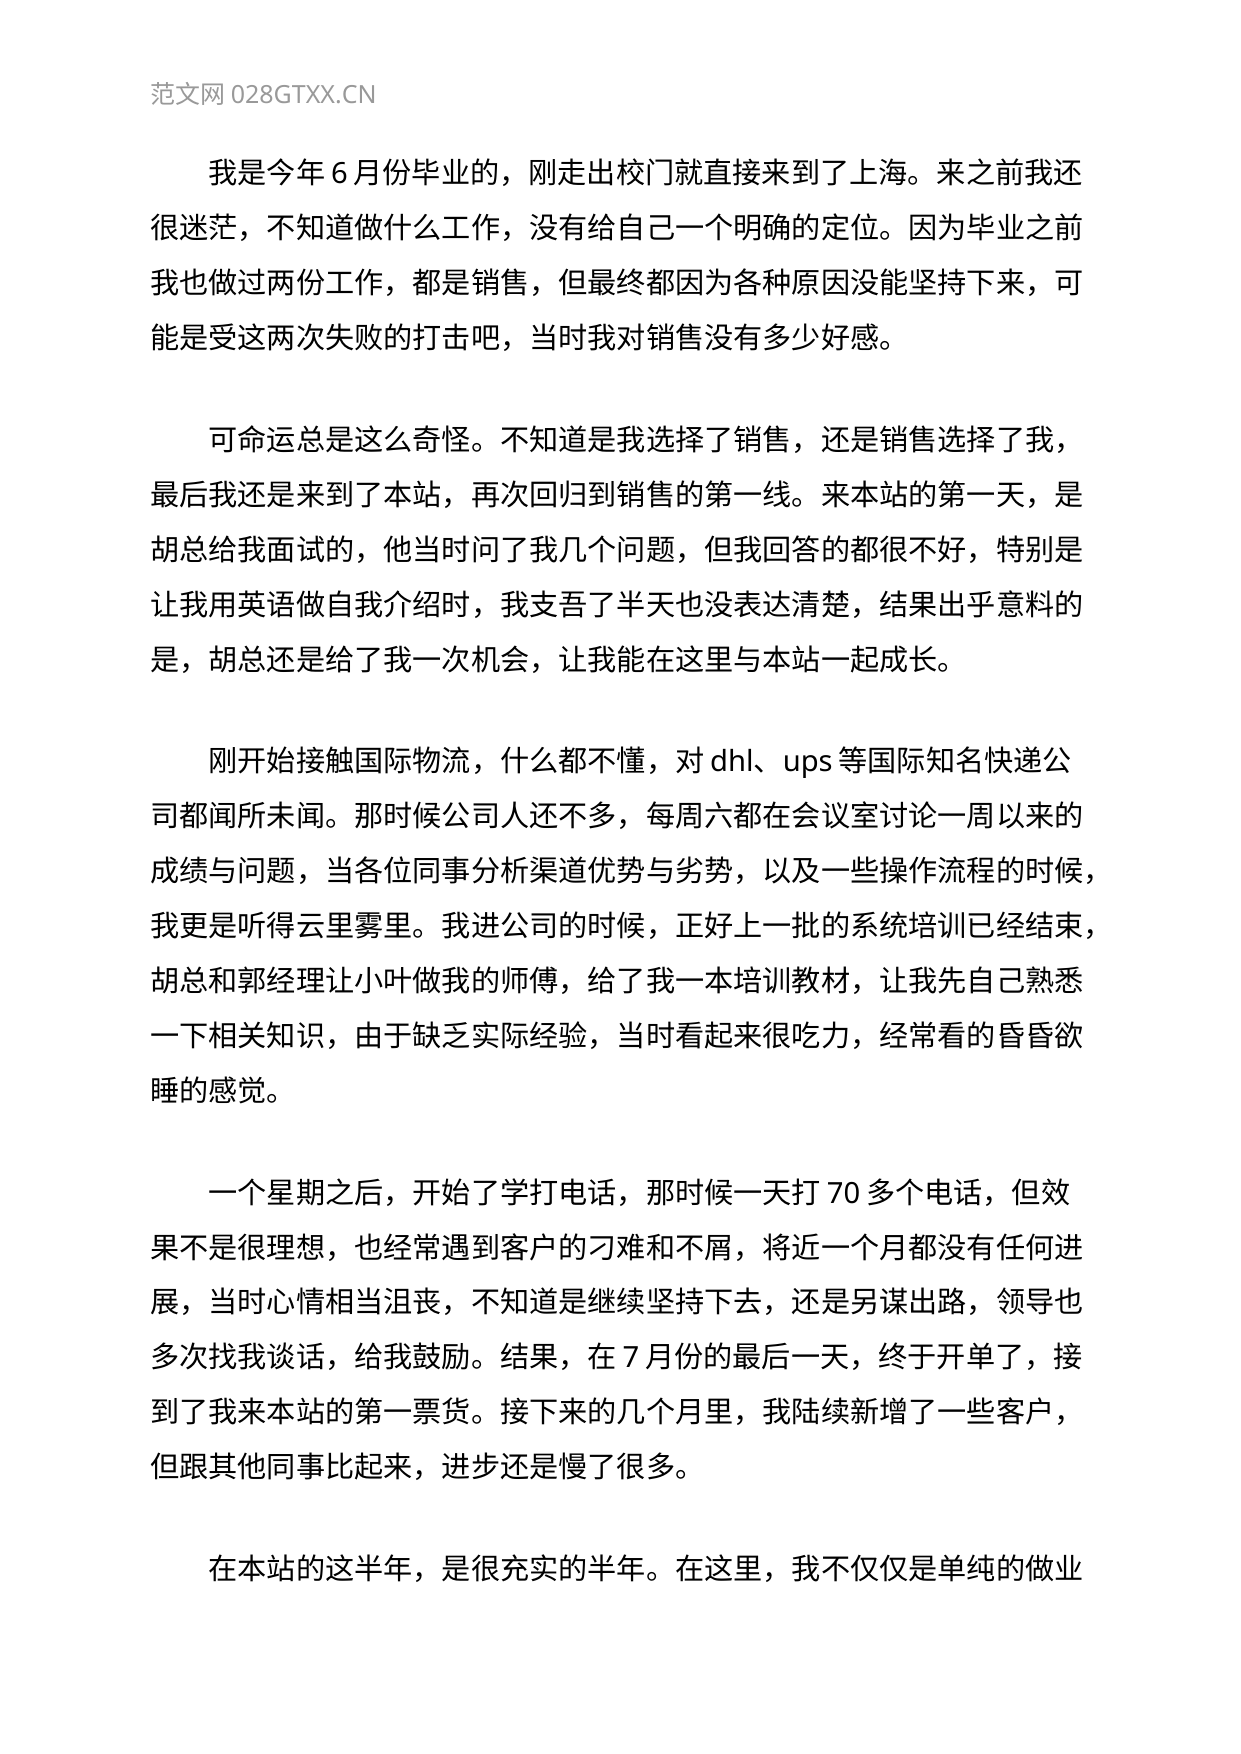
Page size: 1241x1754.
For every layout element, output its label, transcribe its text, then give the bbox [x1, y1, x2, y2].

text 我是今年6月份毕业的，刚走出校门就直接来到了上海。来之前我还很迷茫，不知道做什么工作，没有给自己一个明确的定位。因为毕业之前我也做过两份工作，都是销售，但最终都因为各种原因没能坚持下来，可能是受这两次失败的打击吧，当时我对销售没有多少好感。 [150, 150, 1090, 357]
text 可命运总是这么奇怪。不知道是我选择了销售，还是销售选择了我，最后我还是来到了本站，再次回归到销售的第一线。来本站的第一天，是胡总给我面试的，他当时问了我几个问题，但我回答的都很不好，特别是让我用英语做自我介绍时，我支吾了半天也没表达清楚，结果出乎意料的是，胡总还是给了我一次机会，让我能在这里与本站一起成长。 [150, 417, 1090, 678]
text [150, 1546, 1090, 1588]
text 刚开始接触国际物流，什么都不懂，对dhl、ups等国际知名快递公司都闻所未闻。那时候公司人还不多，每周六都在会议室讨论一周以来的成绩与问题，当各位同事分析渠道优势与劣势，以及一些操作流程的时候，我更是听得云里雾里。我进公司的时候，正好上一批的系统培训已经结束，胡总和郭经理让小叶做我的师傅，给了我一本培训教材，让我先自己熟悉一下相关知识，由于缺乏实际经验，当时看起来很吃力，经常看的昏昏欲睡的感觉。 [150, 738, 1090, 1110]
text 一个星期之后，开始了学打电话，那时候一天打70多个电话，但效果不是很理想，也经常遇到客户的刁难和不屑，将近一个月都没有任何进展，当时心情相当沮丧，不知道是继续坚持下去，还是另谋出路，领导也多次找我谈话，给我鼓励。结果，在7月份的最后一天，终于开单了，接到了我来本站的第一票货。接下来的几个月里，我陆续新增了一些客户，但跟其他同事比起来，进步还是慢了很多。 [150, 1169, 1090, 1486]
